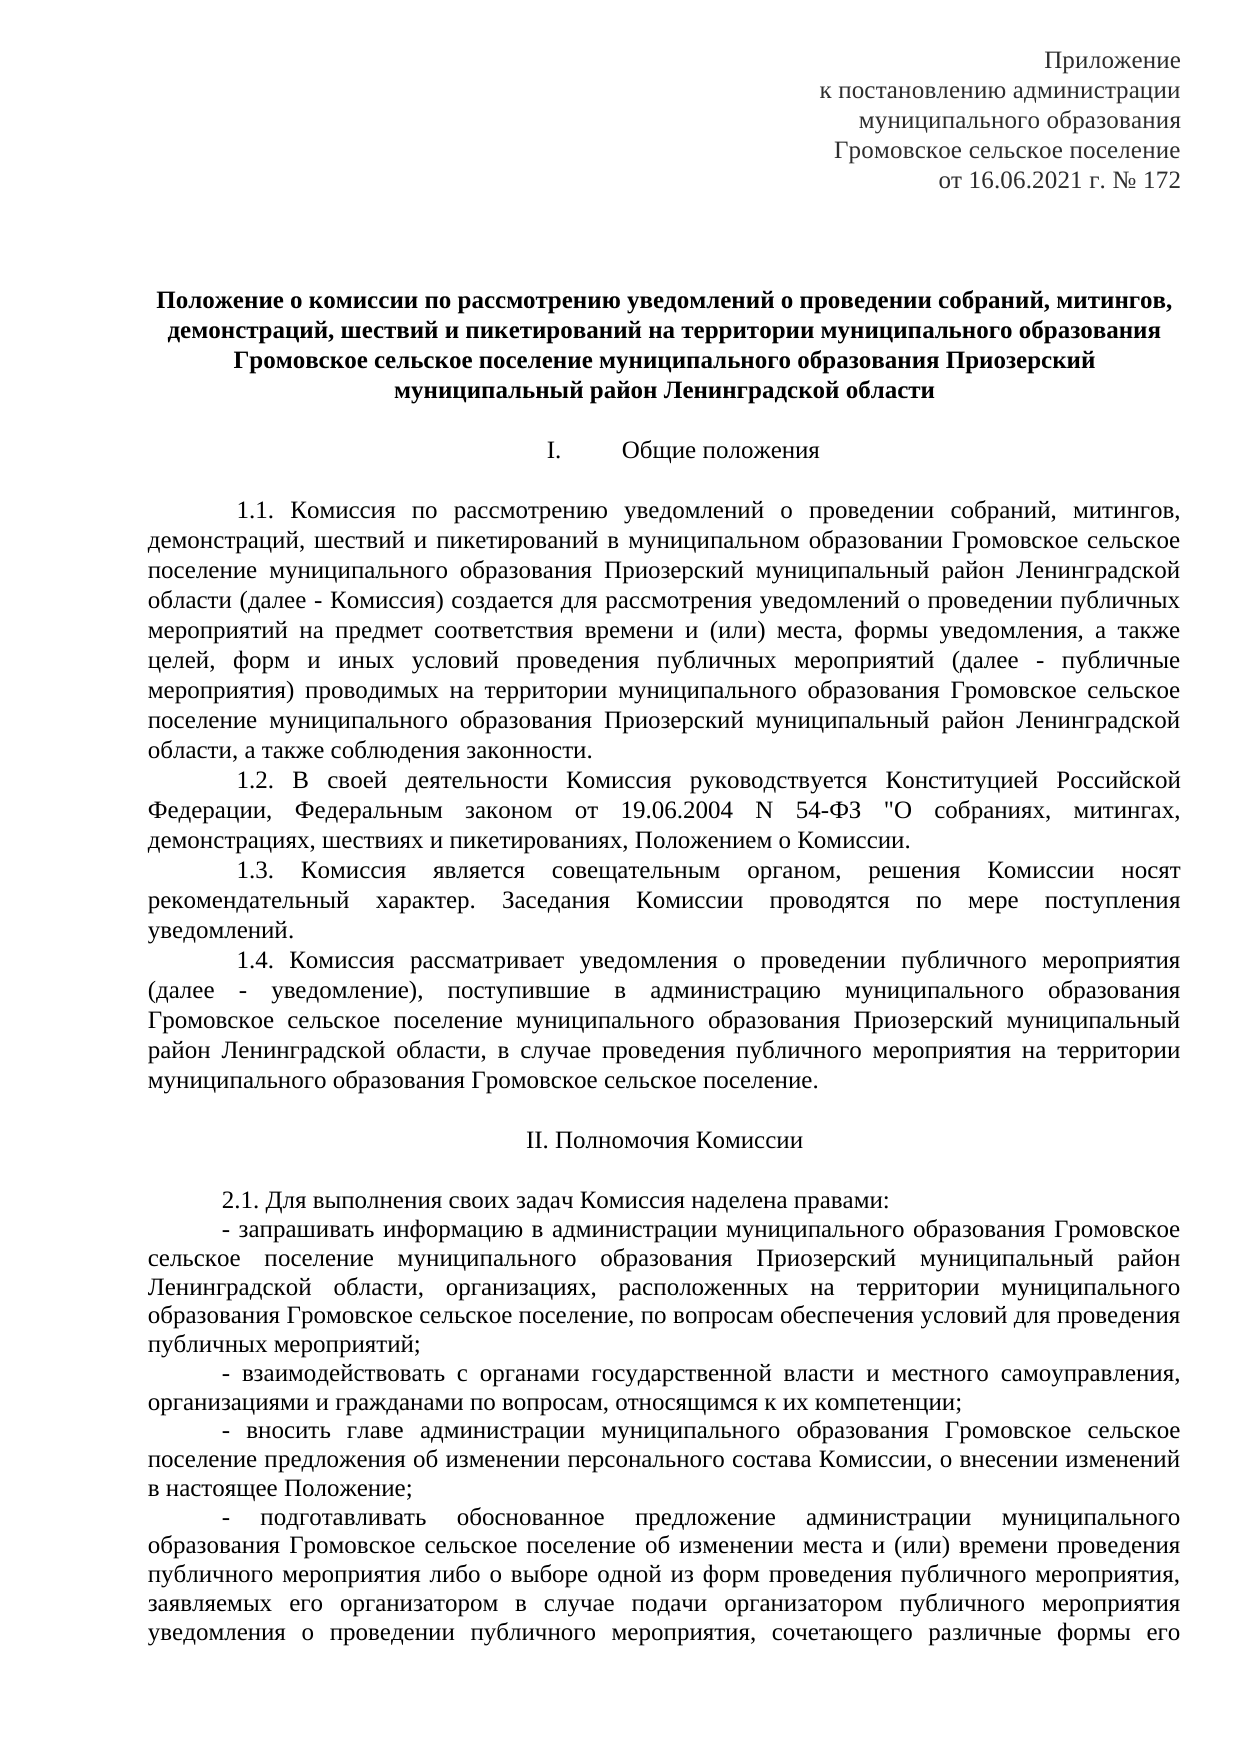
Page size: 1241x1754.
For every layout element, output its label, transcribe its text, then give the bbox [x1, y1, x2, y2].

text - запрашивать информацию в администрации муниципального образования Громовское сельское поселение муниципального образования Приозерский муниципальный район Ленинградской области, организациях, расположенных на территории муниципального образования Громовское сельское поселение, по вопросам обеспечения условий для проведения публичных мероприятий; [148, 1214, 1181, 1358]
text - взаимодействовать с органами государственной власти и местного самоуправления, организациями и гражданами по вопросам, относящимся к их компетенции; [148, 1358, 1181, 1416]
text 1.4. Комиссия рассматривает уведомления о проведении публичного мероприятия (далее - уведомление), поступившие в администрацию муниципального образования Громовское сельское поселение муниципального образования Приозерский муниципальный район Ленинградской области, в случае проведения публичного мероприятия на территории муниципального образования Громовское сельское поселение. [148, 944, 1181, 1094]
list Общие положения [185, 434, 1181, 464]
text Приложение к постановлению администрации муниципального образования [148, 44, 1181, 134]
text II. Полномочия Комиссии [148, 1124, 1181, 1154]
text Громовское сельское поселение от 16.06.2021 г. № 172 [148, 134, 1181, 194]
text - вносить главе администрации муниципального образования Громовское сельское поселение предложения об изменении персонального состава Комиссии, о внесении изменений в настоящее Положение; [148, 1416, 1181, 1502]
text Положение о комиссии по рассмотрению уведомлений о проведении собраний, митингов, демонстраций, шествий и пикетирований на территории муниципального образования Громовское сельское поселение муниципального образования Приозерский муниципальный район Ленинградской области [148, 254, 1181, 404]
text 1.1. Комиссия по рассмотрению уведомлений о проведении собраний, митингов, демонстраций, шествий и пикетирований в муниципальном образовании Громовское сельское поселение муниципального образования Приозерский муниципальный район Ленинградской области (далее - Комиссия) создается для рассмотрения уведомлений о проведении публичных мероприятий на предмет соответствия времени и (или) места, формы уведомления, а также целей, форм и иных условий проведения публичных мероприятий (далее - публичные мероприятия) проводимых на территории муниципального образования Громовское сельское поселение муниципального образования Приозерский муниципальный район Ленинградской области, а также соблюдения законности. [148, 494, 1181, 764]
text 1.2. В своей деятельности Комиссия руководствуется Конституцией Российской Федерации, Федеральным законом от 19.06.2004 N 54-ФЗ "О собраниях, митингах, демонстрациях, шествиях и пикетированиях, Положением о Комиссии. [148, 764, 1181, 854]
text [148, 1502, 1181, 1646]
text 1.3. Комиссия является совещательным органом, решения Комиссии носят рекомендательный характер. Заседания Комиссии проводятся по мере поступления уведомлений. [148, 854, 1181, 944]
text 2.1. Для выполнения своих задач Комиссия наделена правами: [148, 1184, 1181, 1214]
